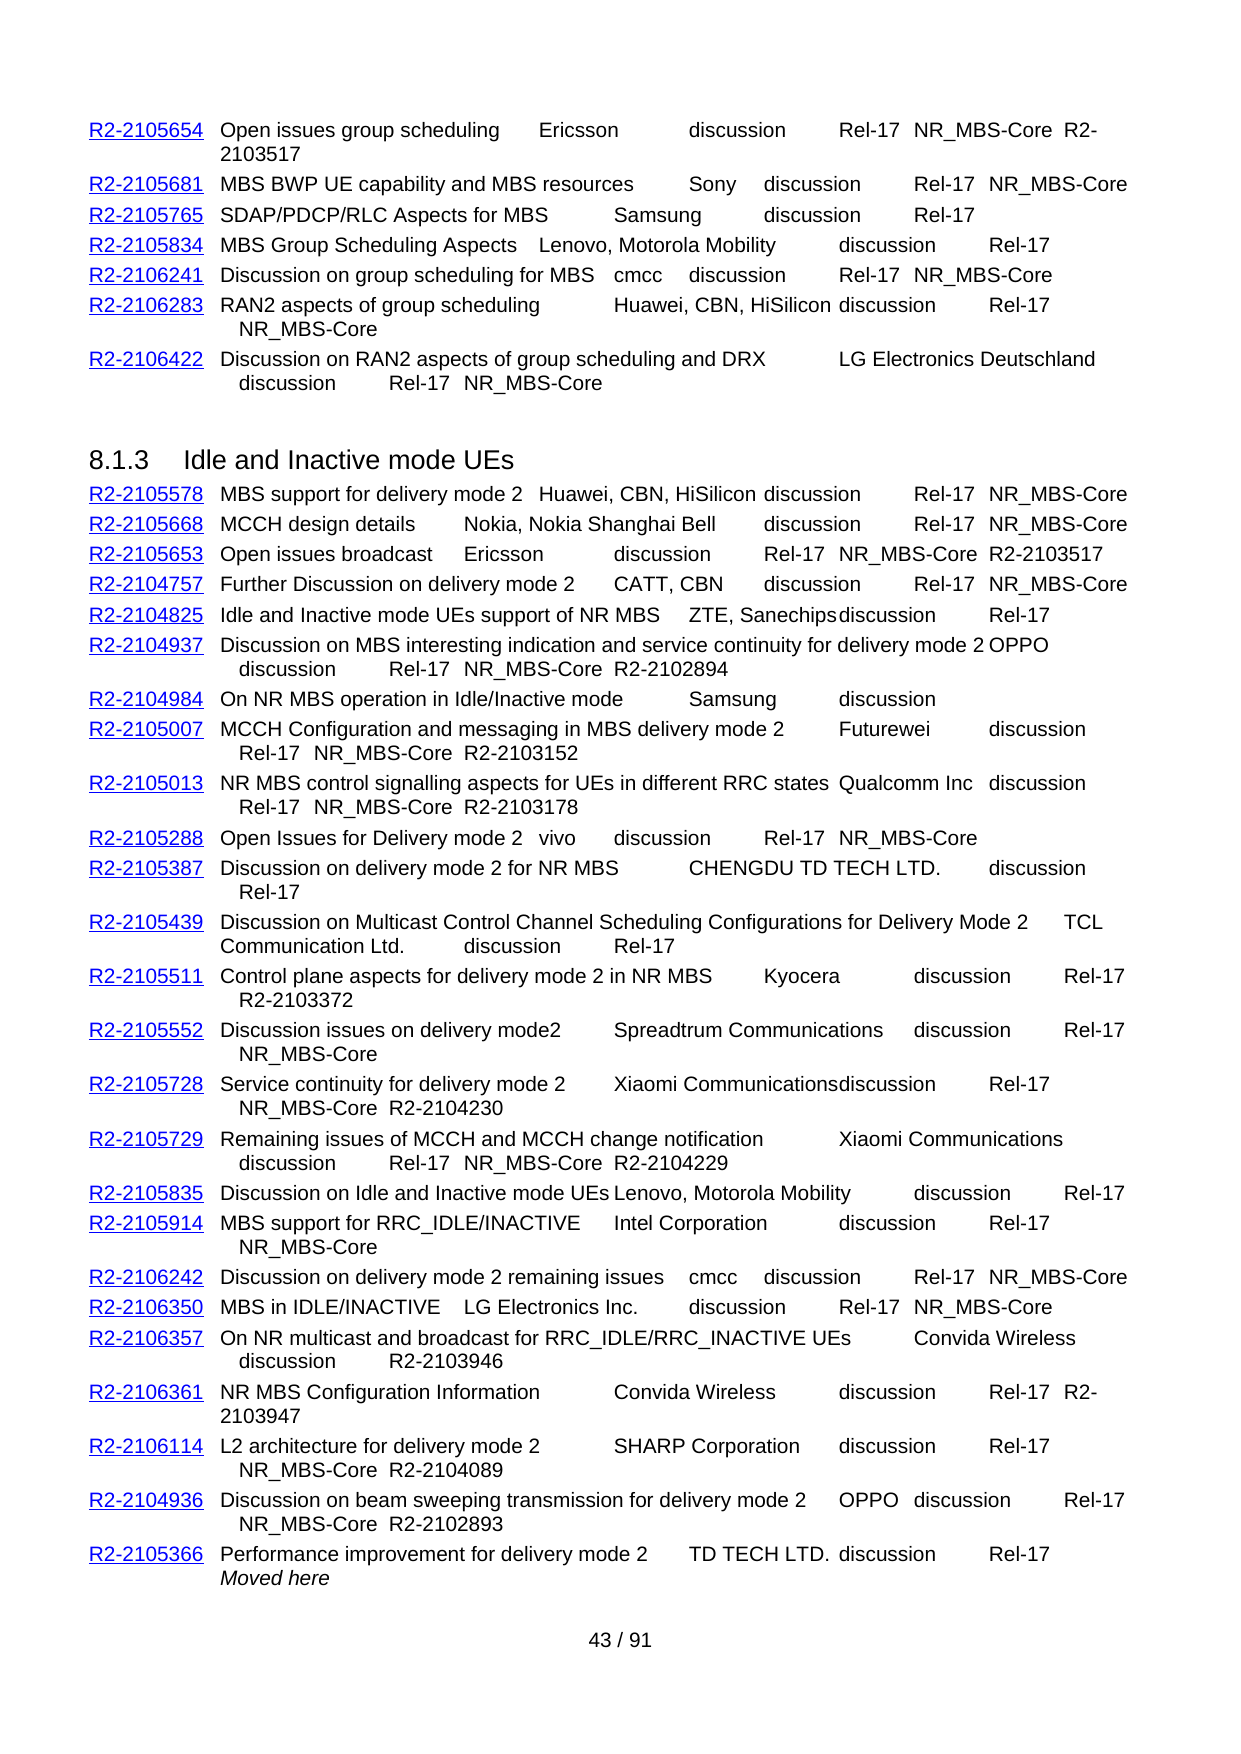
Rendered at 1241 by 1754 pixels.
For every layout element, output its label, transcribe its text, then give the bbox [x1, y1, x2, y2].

title R2-2106357 On NR multicast and broadcast for RRC_IDLE/RRC_INACTIVE UEs Convida Wireless discussion R2-2103946 [89, 1325, 1152, 1373]
title R2-2105511 Control plane aspects for delivery mode 2 in NR MBS Kyocera discussion Rel-17 R2-2103372 [89, 964, 1152, 1012]
title R2-2105552 Discussion issues on delivery mode2 Spreadtrum Communications discussion Rel-17 NR_MBS-Core [89, 1018, 1152, 1066]
title R2-2105681 MBS BWP UE capability and MBS resources Sony discussion Rel-17 NR_MBS-Core [89, 172, 1152, 196]
title R2-2105007 MCCH Configuration and messaging in MBS delivery mode 2 Futurewei discussion Rel-17 NR_MBS-Core R2-2103152 [89, 717, 1152, 765]
title R2-2106350 MBS in IDLE/INACTIVE LG Electronics Inc. discussion Rel-17 NR_MBS-Core [89, 1295, 1152, 1319]
title R2-2105914 MBS support for RRC_IDLE/INACTIVE Intel Corporation discussion Rel-17 NR_MBS-Core [89, 1211, 1152, 1259]
title R2-2104757 Further Discussion on delivery mode 2 CATT, CBN discussion Rel-17 NR_MBS-Core [89, 572, 1152, 596]
title R2-2106422 Discussion on RAN2 aspects of group scheduling and DRX LG Electronics Deutschland discussion Rel-17 NR_MBS-Core [89, 347, 1152, 395]
title R2-2104937 Discussion on MBS interesting indication and service continuity for delivery mode 2 OPPO discussion Rel-17 NR_MBS-Core R2-2102894 [89, 633, 1152, 681]
title R2-2106114 L2 architecture for delivery mode 2 SHARP Corporation discussion Rel-17 NR_MBS-Core R2-2104089 [89, 1434, 1152, 1482]
title R2-2104936 Discussion on beam sweeping transmission for delivery mode 2 OPPO discussion Rel-17 NR_MBS-Core R2-2102893 [89, 1488, 1152, 1536]
title R2-2106242 Discussion on delivery mode 2 remaining issues cmcc discussion Rel-17 NR_MBS-Core [89, 1265, 1152, 1289]
title R2-2106241 Discussion on group scheduling for MBS cmcc discussion Rel-17 NR_MBS-Core [89, 263, 1152, 287]
subtitle 8.1.3 Idle and Inactive mode UEs [89, 444, 1152, 475]
title R2-2106283 RAN2 aspects of group scheduling Huawei, CBN, HiSilicon discussion Rel-17 NR_MBS-Core [89, 293, 1152, 341]
title R2-2105387 Discussion on delivery mode 2 for NR MBS CHENGDU TD TECH LTD. discussion Rel-17 [89, 856, 1152, 903]
title R2-2105653 Open issues broadcast Ericsson discussion Rel-17 NR_MBS-Core R2-2103517 [89, 542, 1152, 566]
title R2-2105765 SDAP/PDCP/RLC Aspects for MBS Samsung discussion Rel-17 [89, 202, 1152, 226]
title R2-2104825 Idle and Inactive mode UEs support of NR MBS ZTE, Sanechips discussion Rel-17 [89, 602, 1152, 626]
title R2-2105654 Open issues group scheduling Ericsson discussion Rel-17 NR_MBS-Core R2-2103517 [89, 118, 1152, 166]
title R2-2105835 Discussion on Idle and Inactive mode UEs Lenovo, Motorola Mobility discussion Rel-17 [89, 1181, 1152, 1204]
title R2-2105729 Remaining issues of MCCH and MCCH change notification Xiaomi Communications discussion Rel-17 NR_MBS-Core R2-2104229 [89, 1126, 1152, 1174]
title R2-2105668 MCCH design details Nokia, Nokia Shanghai Bell discussion Rel-17 NR_MBS-Core [89, 512, 1152, 536]
text Moved here [220, 1566, 1152, 1590]
title R2-2105728 Service continuity for delivery mode 2 Xiaomi Communications discussion Rel-17 NR_MBS-Core R2-2104230 [89, 1072, 1152, 1120]
title R2-2105013 NR MBS control signalling aspects for UEs in different RRC states Qualcomm Inc discussion Rel-17 NR_MBS-Core R2-2103178 [89, 771, 1152, 819]
title R2-2105366 Performance improvement for delivery mode 2 TD TECH LTD. discussion Rel-17 [89, 1542, 1152, 1566]
title R2-2106361 NR MBS Configuration Information Convida Wireless discussion Rel-17 R2-2103947 [89, 1379, 1152, 1427]
title R2-2105439 Discussion on Multicast Control Channel Scheduling Configurations for Delivery Mode 2 TCL Communication Ltd. discussion Rel-17 [89, 910, 1152, 958]
title R2-2104984 On NR MBS operation in Idle/Inactive mode Samsung discussion [89, 687, 1152, 711]
title R2-2105578 MBS support for delivery mode 2 Huawei, CBN, HiSilicon discussion Rel-17 NR_MBS-Core [89, 482, 1152, 506]
title R2-2105288 Open Issues for Delivery mode 2 vivo discussion Rel-17 NR_MBS-Core [89, 825, 1152, 849]
title R2-2105834 MBS Group Scheduling Aspects Lenovo, Motorola Mobility discussion Rel-17 [89, 233, 1152, 257]
